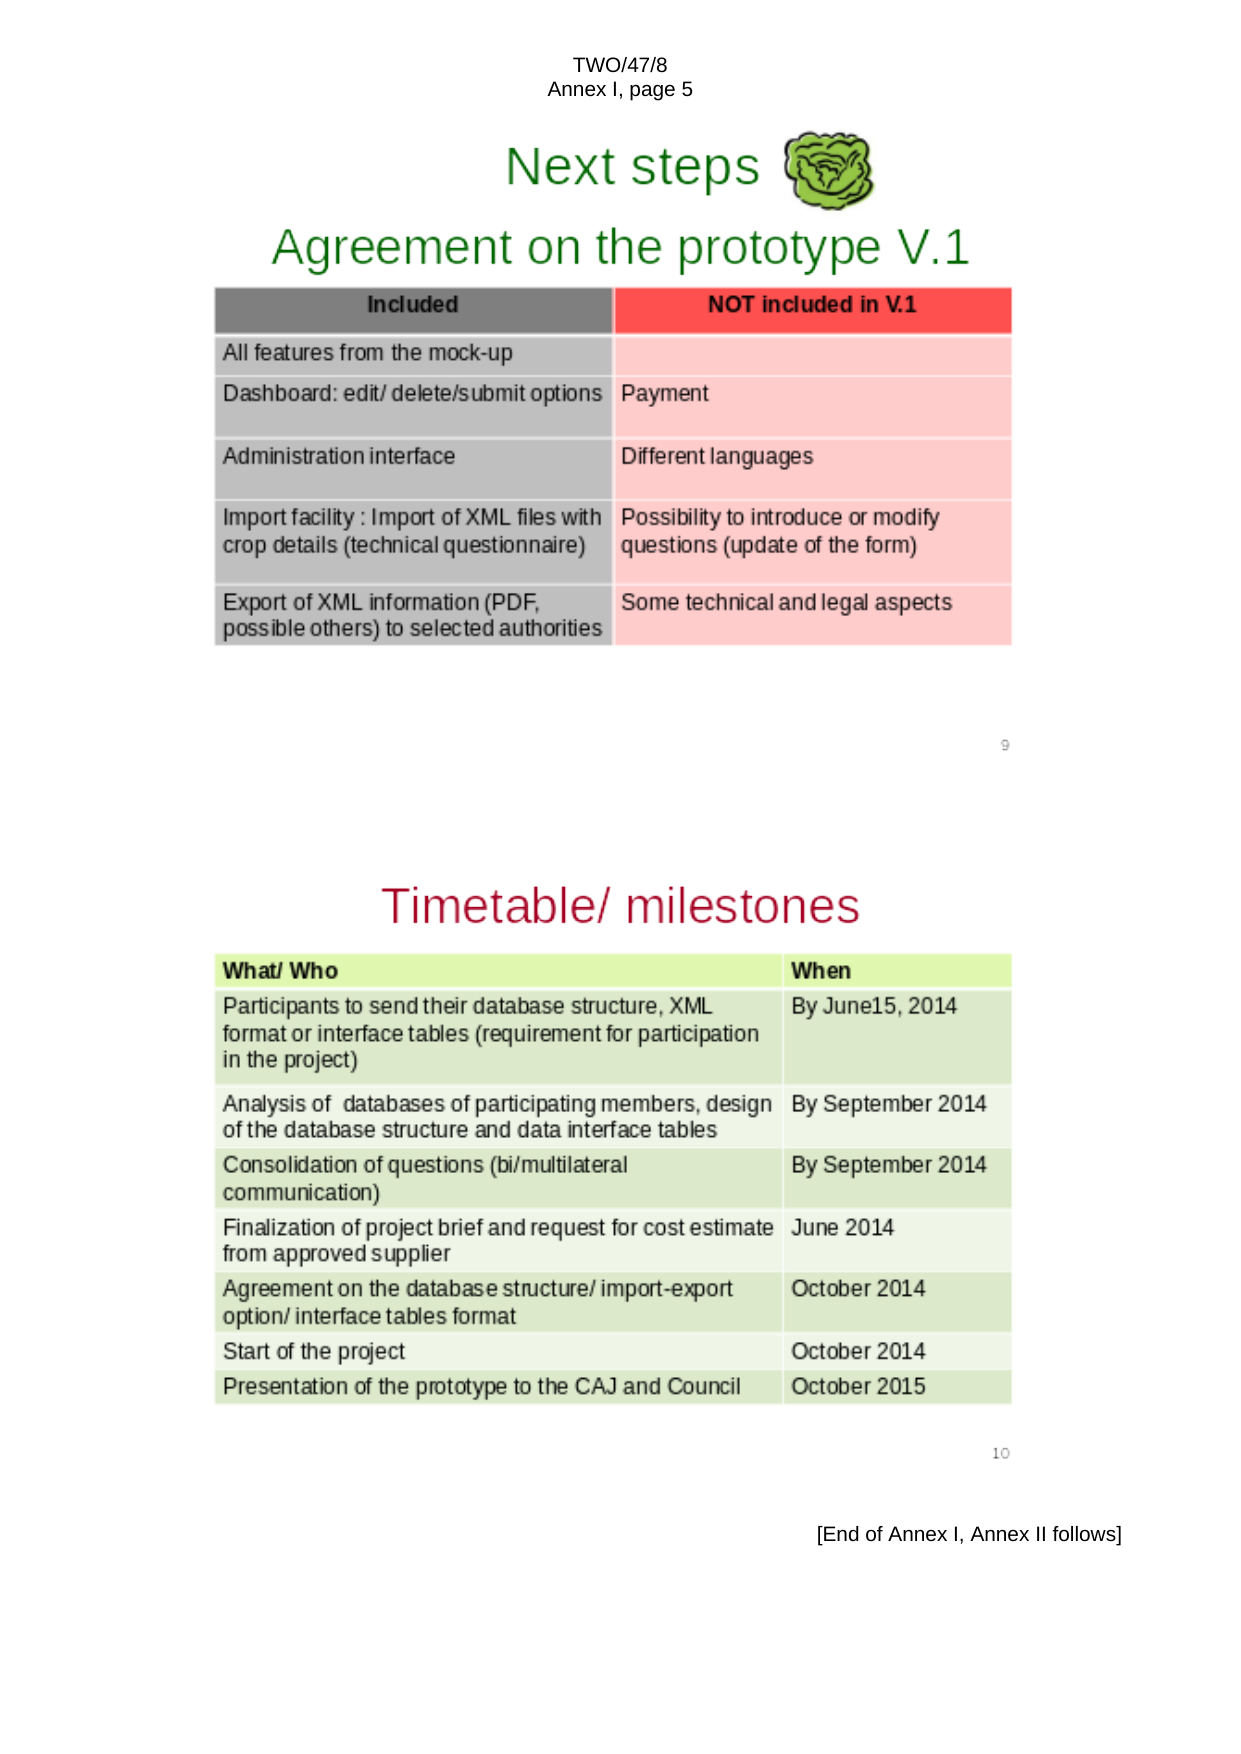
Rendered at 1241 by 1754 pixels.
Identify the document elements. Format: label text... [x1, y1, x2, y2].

text [End of Annex I, Annex II follows] [118, 1522, 1122, 1546]
